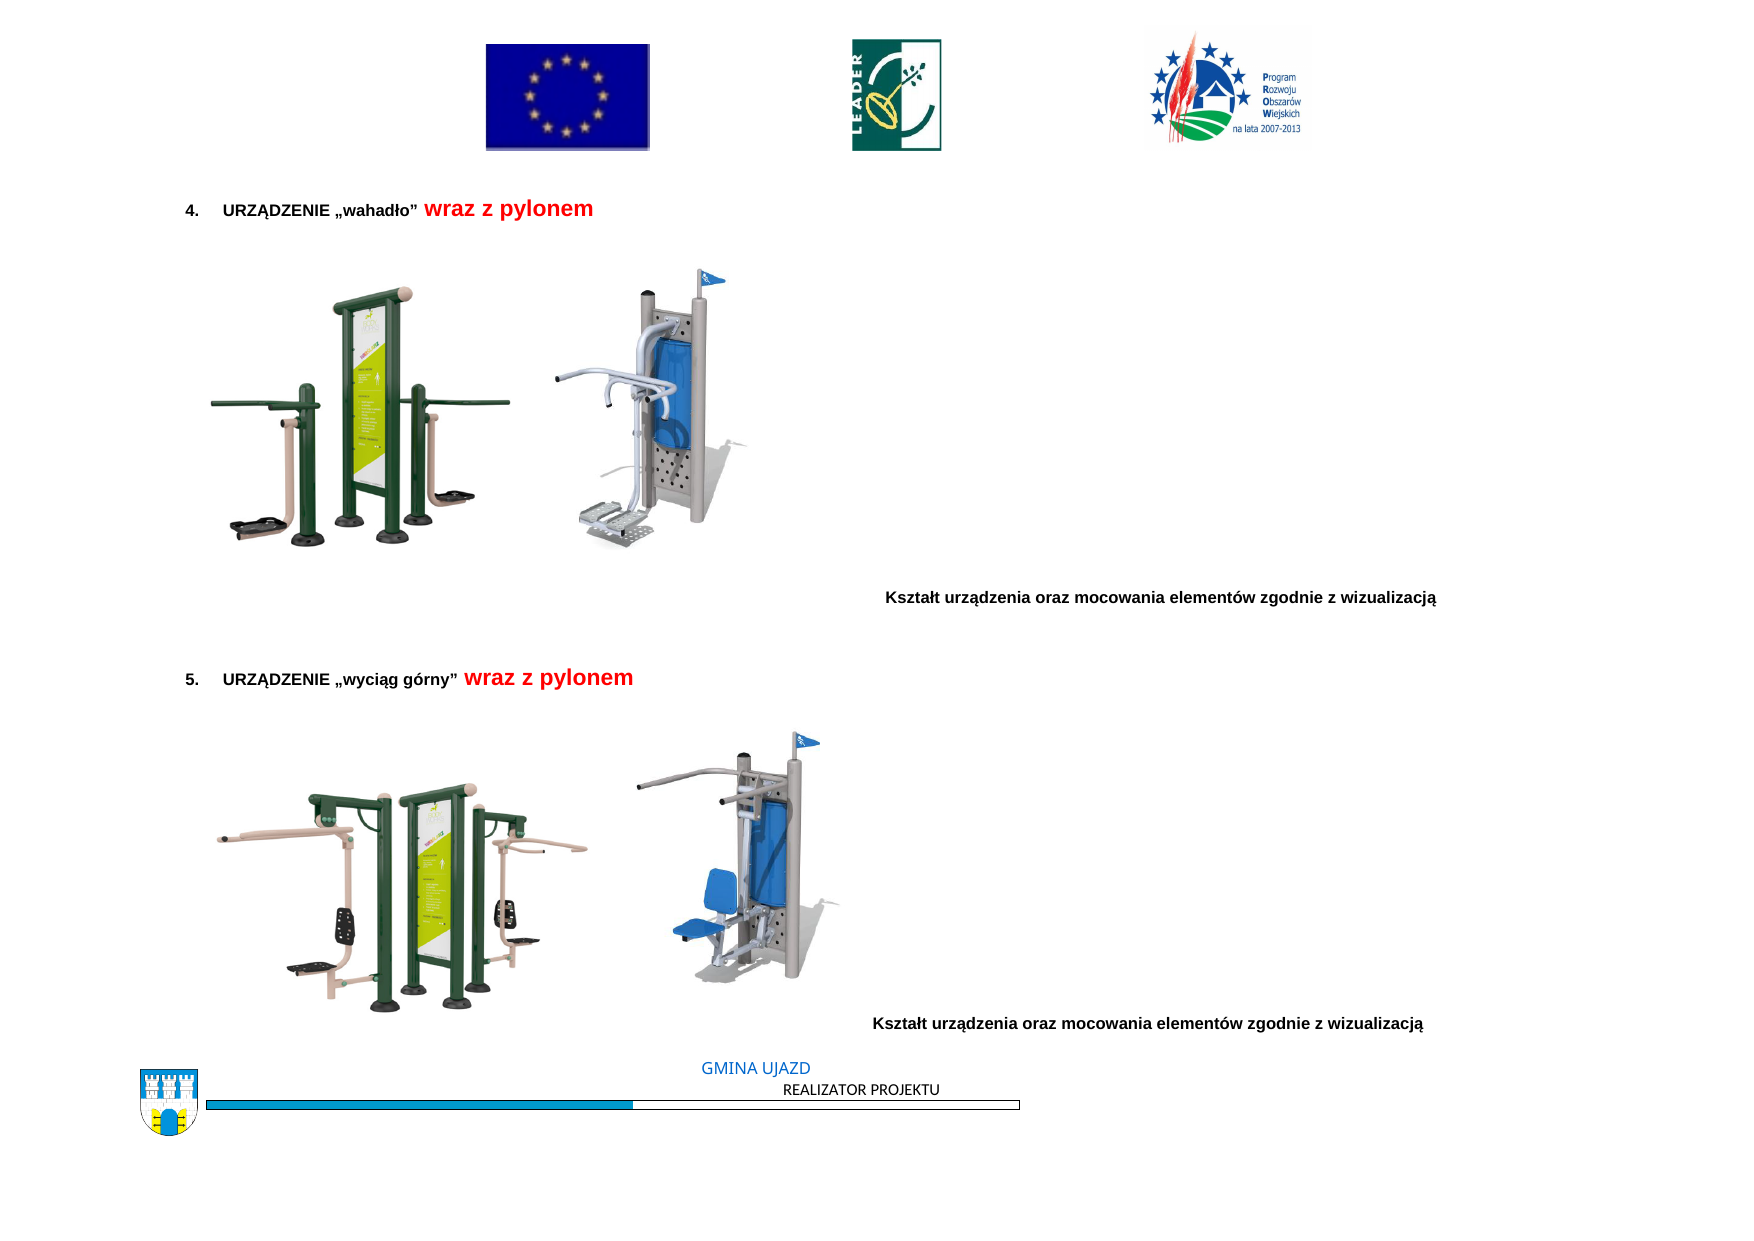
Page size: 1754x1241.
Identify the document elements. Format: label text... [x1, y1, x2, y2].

list URZĄDZENIE „wahadło” wraz z pylonem [185, 195, 1651, 221]
picture [852, 39, 942, 151]
picture [485, 44, 650, 151]
picture [1143, 25, 1313, 151]
picture [205, 240, 806, 569]
picture [205, 690, 868, 1030]
text Kształt urządzenia oraz mocowania elementów zgodnie z wizualizacją [826, 587, 1651, 607]
list URZĄDZENIE „wyciąg górny” wraz z pylonem [185, 664, 1651, 690]
